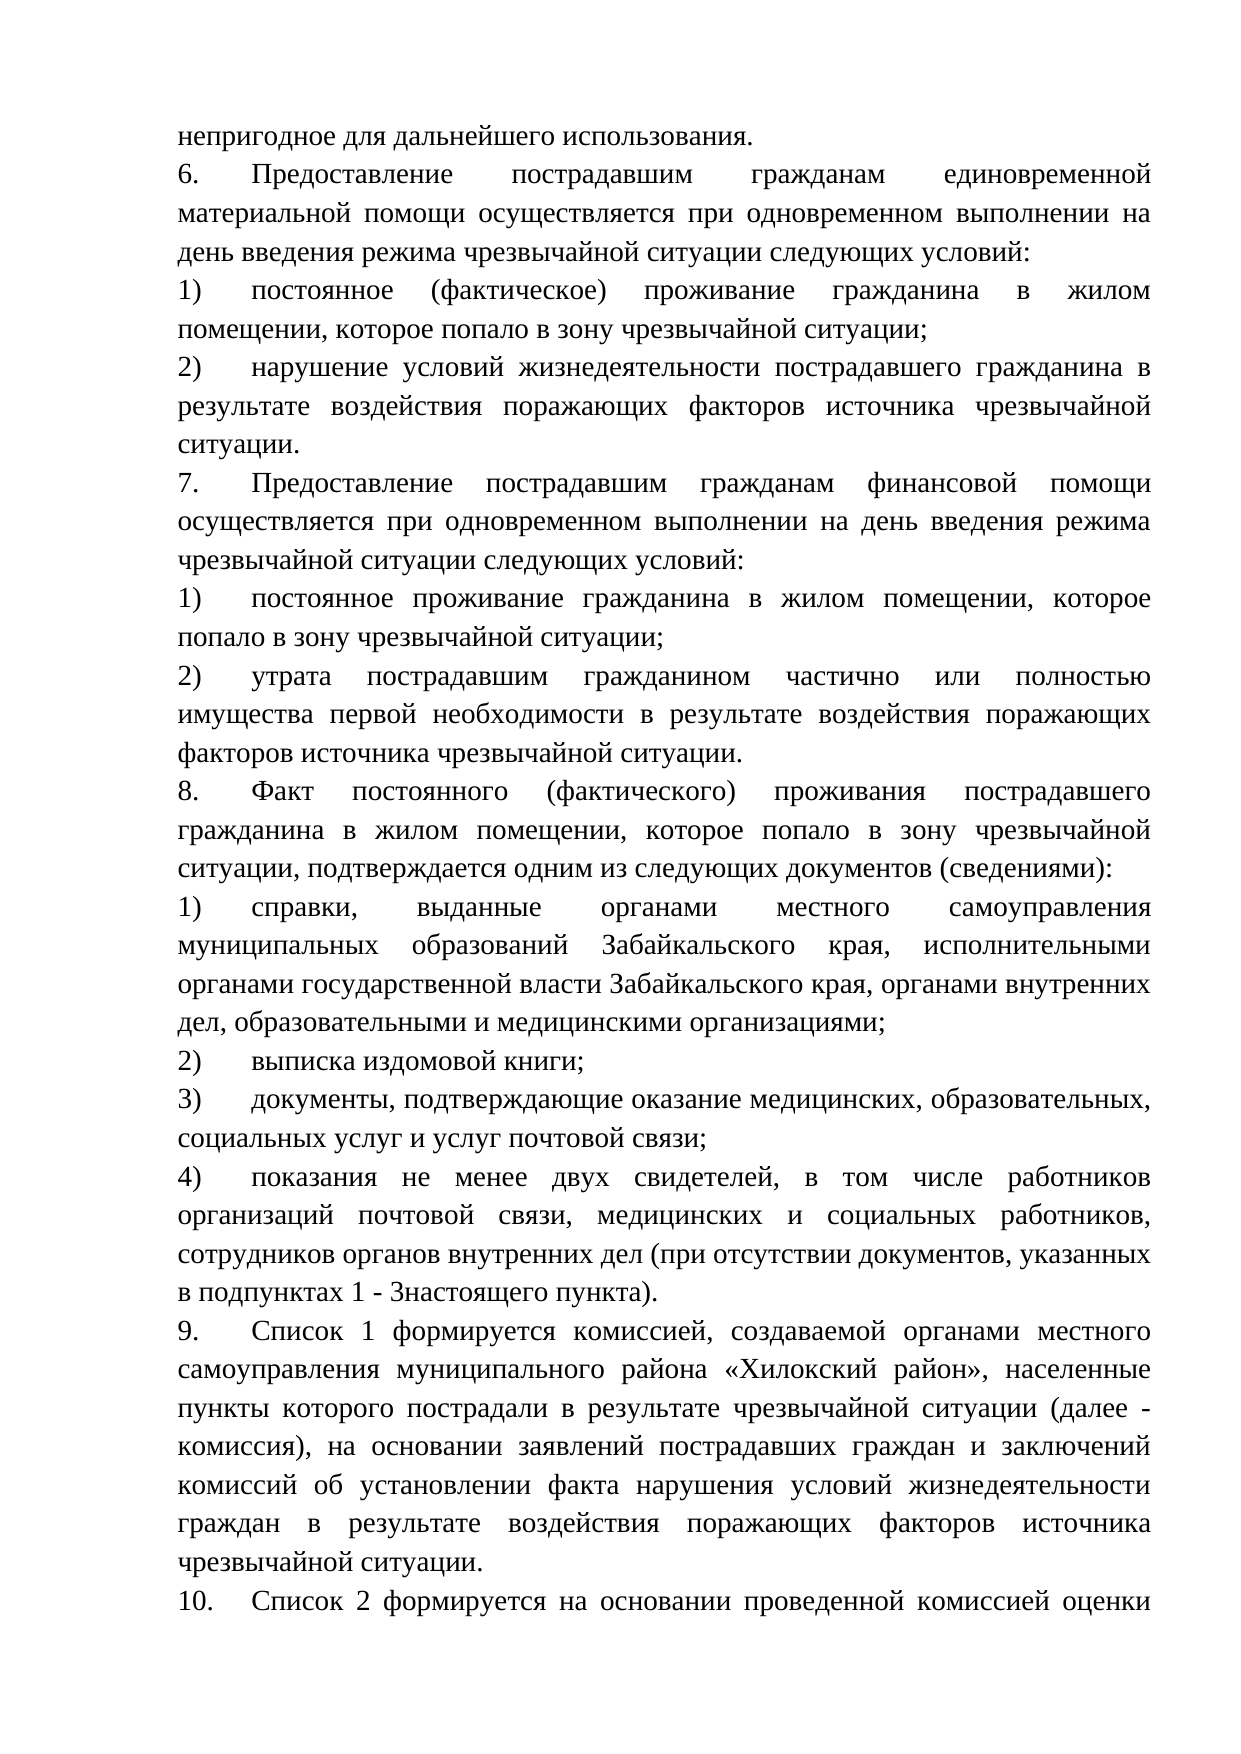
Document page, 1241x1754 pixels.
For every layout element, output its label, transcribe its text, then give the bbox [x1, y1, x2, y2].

text 6. Предоставление пострадавшим гражданам единовременной материальной помощи осуществляется при одновременном выполнении на день введения режима чрезвычайной ситуации следующих условий: [177, 157, 1152, 267]
text 2) нарушение условий жизнедеятельности пострадавшего гражданина в результате воздействия поражающих факторов источника чрезвычайной ситуации. [177, 349, 1152, 460]
text 1) постоянное проживание гражданина в жилом помещении, которое попало в зону чрезвычайной ситуации; [177, 581, 1152, 653]
text 8. Факт постоянного (фактического) проживания пострадавшего гражданина в жилом помещении, которое попало в зону чрезвычайной ситуации, подтверждается одним из следующих документов (сведениями): [177, 773, 1152, 884]
text 3) документы, подтверждающие оказание медицинских, образовательных, социальных услуг и услуг почтовой связи; [177, 1082, 1152, 1154]
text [177, 1583, 1152, 1616]
text 1) постоянное (фактическое) проживание гражданина в жилом помещении, которое попало в зону чрезвычайной ситуации; [177, 272, 1152, 344]
text 9. Список 1 формируется комиссией, создаваемой органами местного самоуправления муниципального района «Хилокский район», населенные пункты которого пострадали в результате чрезвычайной ситуации (далее - комиссия), на основании заявлений пострадавших граждан и заключений комиссий об установлении факта нарушения условий жизнедеятельности граждан в результате воздействия поражающих факторов источника чрезвычайной ситуации. [177, 1313, 1152, 1578]
text 2) выписка издомовой книги; [177, 1043, 1152, 1077]
text 1) справки, выданные органами местного самоуправления муниципальных образований Забайкальского края, исполнительными органами государственной власти Забайкальского края, органами внутренних дел, образовательными и медицинскими организациями; [177, 889, 1152, 1038]
text 7. Предоставление пострадавшим гражданам финансовой помощи осуществляется при одновременном выполнении на день введения режима чрезвычайной ситуации следующих условий: [177, 465, 1152, 576]
text 4) показания не менее двух свидетелей, в том числе работников организаций почтовой связи, медицинских и социальных работников, сотрудников органов внутренних дел (при отсутствии документов, указанных в подпунктах 1 - 3настоящего пункта). [177, 1159, 1152, 1308]
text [177, 118, 1152, 152]
text 2) утрата пострадавшим гражданином частично или полностью имущества первой необходимости в результате воздействия поражающих факторов источника чрезвычайной ситуации. [177, 658, 1152, 768]
